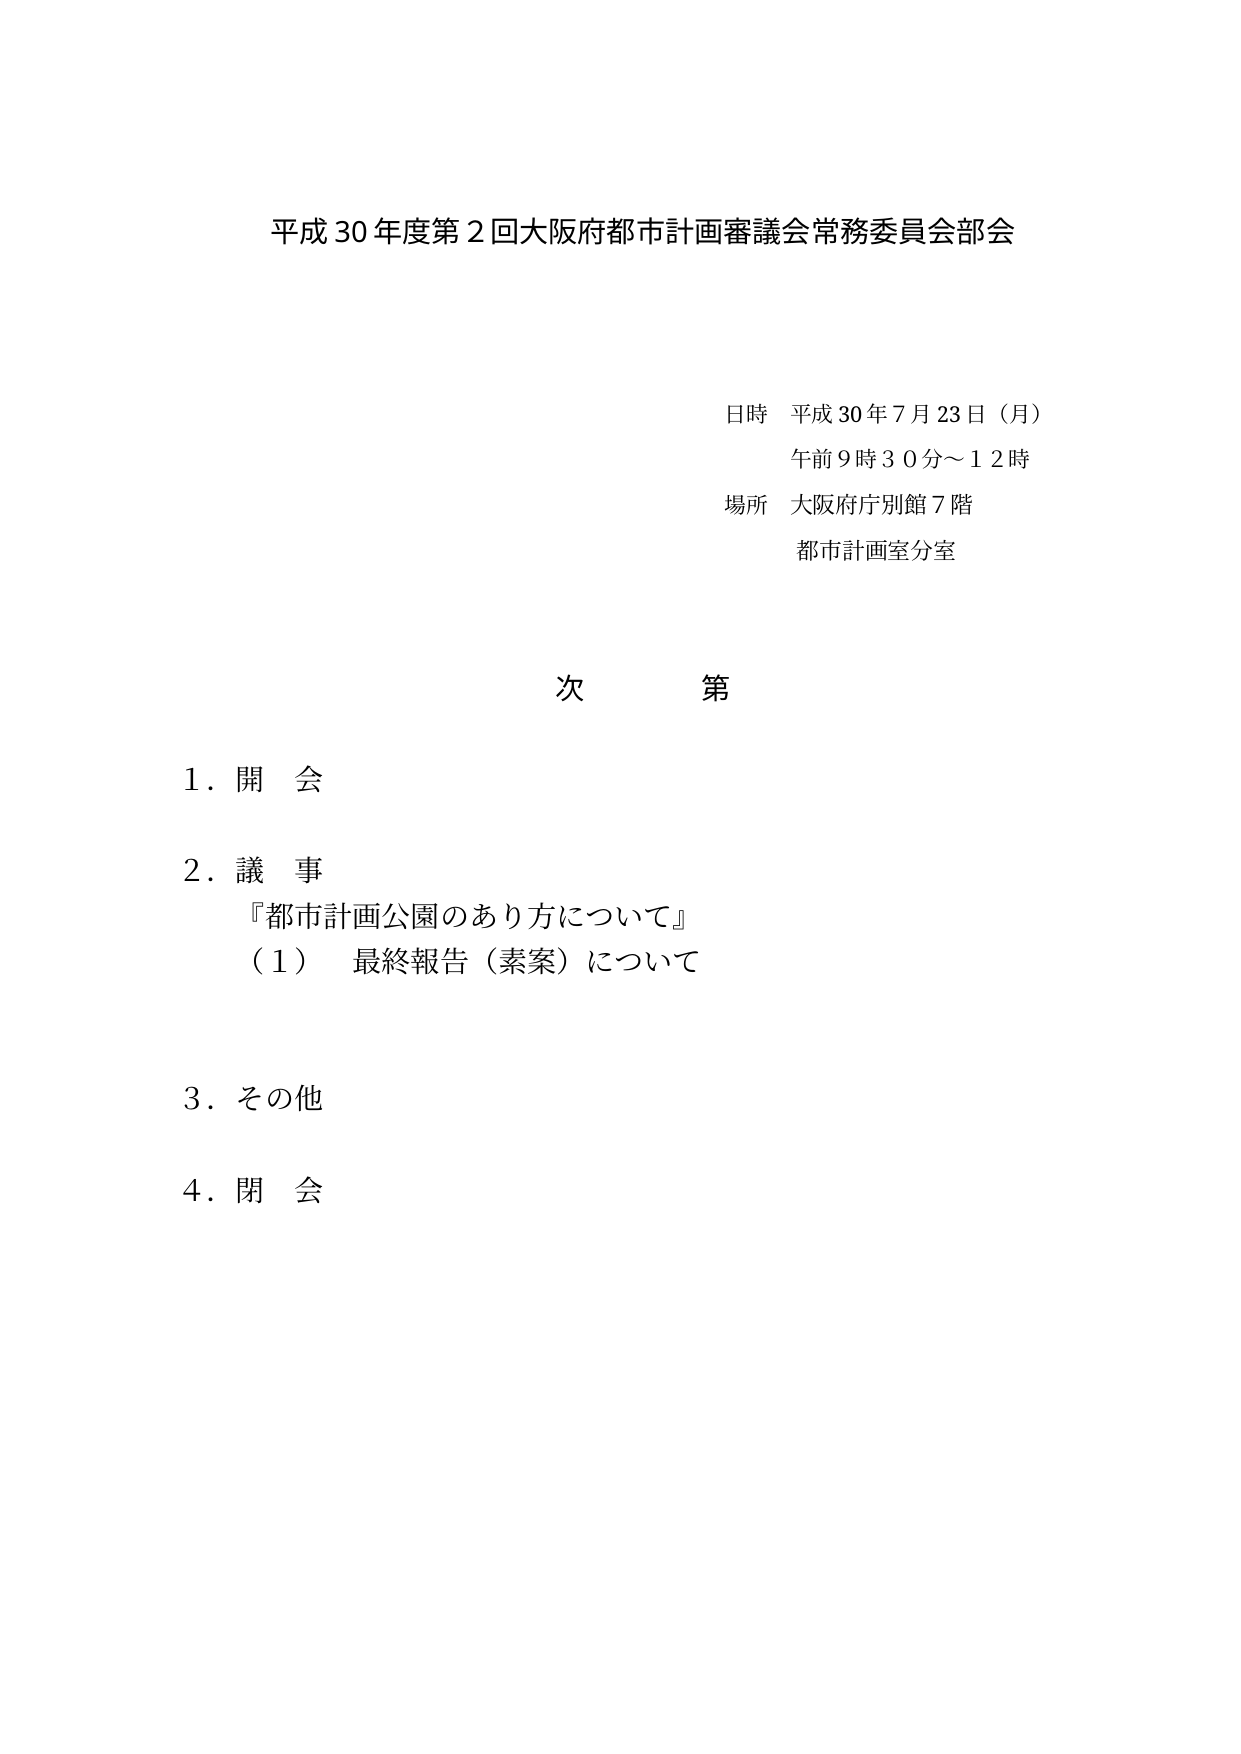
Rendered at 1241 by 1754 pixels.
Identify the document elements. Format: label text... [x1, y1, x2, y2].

text 『都市計画公園のあり方について』 [177, 892, 1107, 937]
text ３．その他 [177, 1074, 1107, 1120]
text （１） 最終報告（素案）について [177, 937, 1107, 983]
text 日時 平成30年７月23日（月） [177, 390, 1107, 436]
text １．開 会 [177, 755, 1107, 801]
text ４．閉 会 [177, 1166, 1107, 1211]
text ２．議 事 [177, 846, 1107, 892]
text 次 第 [177, 664, 1107, 709]
text 都市計画室分室 [177, 527, 1107, 572]
text 平成30年度第２回大阪府都市計画審議会常務委員会部会 [177, 207, 1107, 253]
text 午前９時３０分～１２時 [177, 436, 1107, 481]
text 場所 大阪府庁別館７階 [177, 481, 1107, 527]
